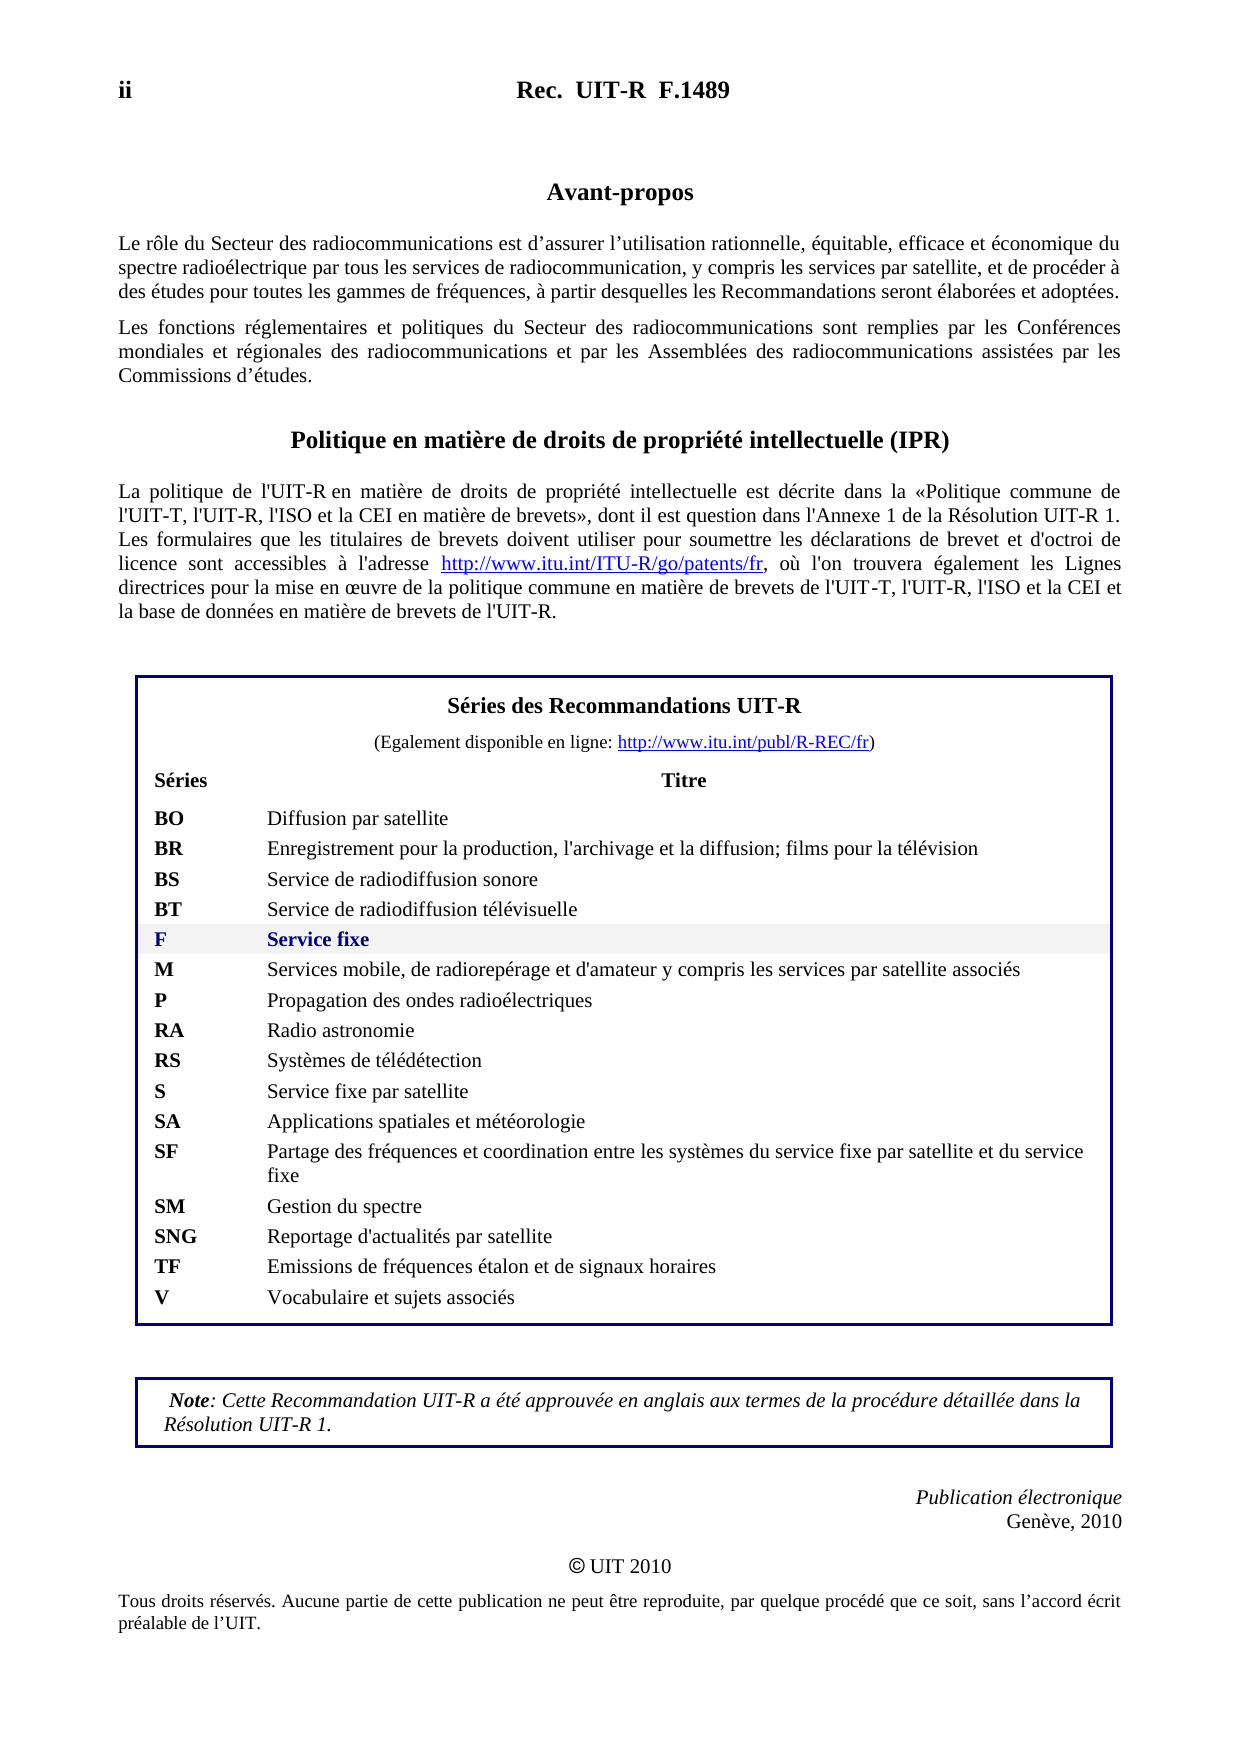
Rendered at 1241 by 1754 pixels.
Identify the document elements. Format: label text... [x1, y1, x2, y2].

text Le rôle du Secteur des radiocommunications est d’assurer l’utilisation rationnelle, équitable, efficace et économique du spectre radioélectrique par tous les services de radiocommunication, y compris les services par satellite, et de procéder à des études pour toutes les gammes de fréquences, à partir desquelles les Recommandations seront élaborées et adoptées. [118, 231, 1122, 303]
subtitle Politique en matière de droits de propriété intellectuelle (IPR) [118, 425, 1122, 454]
table_cell Gestion du spectre [256, 1191, 1110, 1221]
table_cell Radio astronomie [256, 1015, 1110, 1045]
table_cell Séries [138, 759, 256, 803]
table_cell Applications spatiales et météorologie [256, 1106, 1110, 1136]
table_cell Diffusion par satellite [256, 803, 1110, 833]
table_cell V [138, 1281, 256, 1323]
table_cell BR [138, 833, 256, 863]
table_cell P [138, 985, 256, 1015]
table_cell Enregistrement pour la production, l'archivage et la diffusion; films pour la télévision [256, 833, 1110, 863]
table_cell RA [138, 1015, 256, 1045]
table_cell SNG [138, 1221, 256, 1251]
table_cell F [138, 924, 256, 954]
table_cell Titre [256, 759, 1110, 803]
table_cell Service fixe [256, 924, 1110, 954]
table_cell Service de radiodiffusion sonore [256, 863, 1110, 894]
text La politique de l'UIT-R en matière de droits de propriété intellectuelle est décrite dans la «Politique commune de l'UIT-T, l'UIT-R, l'ISO et la CEI en matière de brevets», dont il est question dans l'Annexe 1 de la Résolution UIT-R 1. Les formulaires que les titulaires de brevets doivent utiliser pour soumettre les déclarations de brevet et d'octroi de licence sont accessibles à l'adresse http://www.itu.int/ITU-R/go/patents/fr, où l'on trouvera également les Lignes directrices pour la mise en œuvre de la politique commune en matière de brevets de l'UIT-T, l'UIT-R, l'ISO et la CEI et la base de données en matière de brevets de l'UIT-R. [118, 479, 1122, 623]
text Tous droits réservés. Aucune partie de cette publication ne peut être reproduite, par quelque procédé que ce soit, sans l’accord écrit préalable de l’UIT. [118, 1590, 1122, 1633]
table_cell RS [138, 1045, 256, 1076]
text Genève, 2010 [118, 1509, 1122, 1533]
table_header Note: Cette Recommandation UIT-R a été approuvée en anglais aux termes de la procédure détaillée dans la Résolution UIT-R 1. [138, 1380, 1110, 1445]
table_cell BO [138, 803, 256, 833]
table_cell Reportage d'actualités par satellite [256, 1221, 1110, 1251]
table_cell Propagation des ondes radioélectriques [256, 985, 1110, 1015]
table_cell BT [138, 894, 256, 924]
table_cell Partage des fréquences et coordination entre les systèmes du service fixe par satellite et du service fixe [256, 1136, 1110, 1191]
text Publication électronique [118, 1484, 1122, 1509]
table_cell SA [138, 1106, 256, 1136]
text Avant-propos [118, 177, 1122, 206]
text UIT 2010 [118, 1553, 1122, 1578]
table_cell TF [138, 1251, 256, 1281]
table_cell Service fixe par satellite [256, 1076, 1110, 1106]
table_cell Services mobile, de radiorepérage et d'amateur y compris les services par satellite associés [256, 954, 1110, 984]
table_cell S [138, 1076, 256, 1106]
table_cell Vocabulaire et sujets associés [256, 1281, 1110, 1323]
table_header Séries des Recommandations UIT-R (Egalement disponible en ligne: http://www.itu.int/publ/R-REC/fr) [138, 678, 1110, 759]
table_cell SF [138, 1136, 256, 1191]
table_cell M [138, 954, 256, 984]
table_cell Service de radiodiffusion télévisuelle [256, 894, 1110, 924]
text Les fonctions réglementaires et politiques du Secteur des radiocommunications sont remplies par les Conférences mondiales et régionales des radiocommunications et par les Assemblées des radiocommunications assistées par les Commissions d’études. [118, 315, 1122, 387]
table_cell Emissions de fréquences étalon et de signaux horaires [256, 1251, 1110, 1281]
table_cell BS [138, 863, 256, 894]
table_cell Systèmes de télédétection [256, 1045, 1110, 1076]
table_cell SM [138, 1191, 256, 1221]
